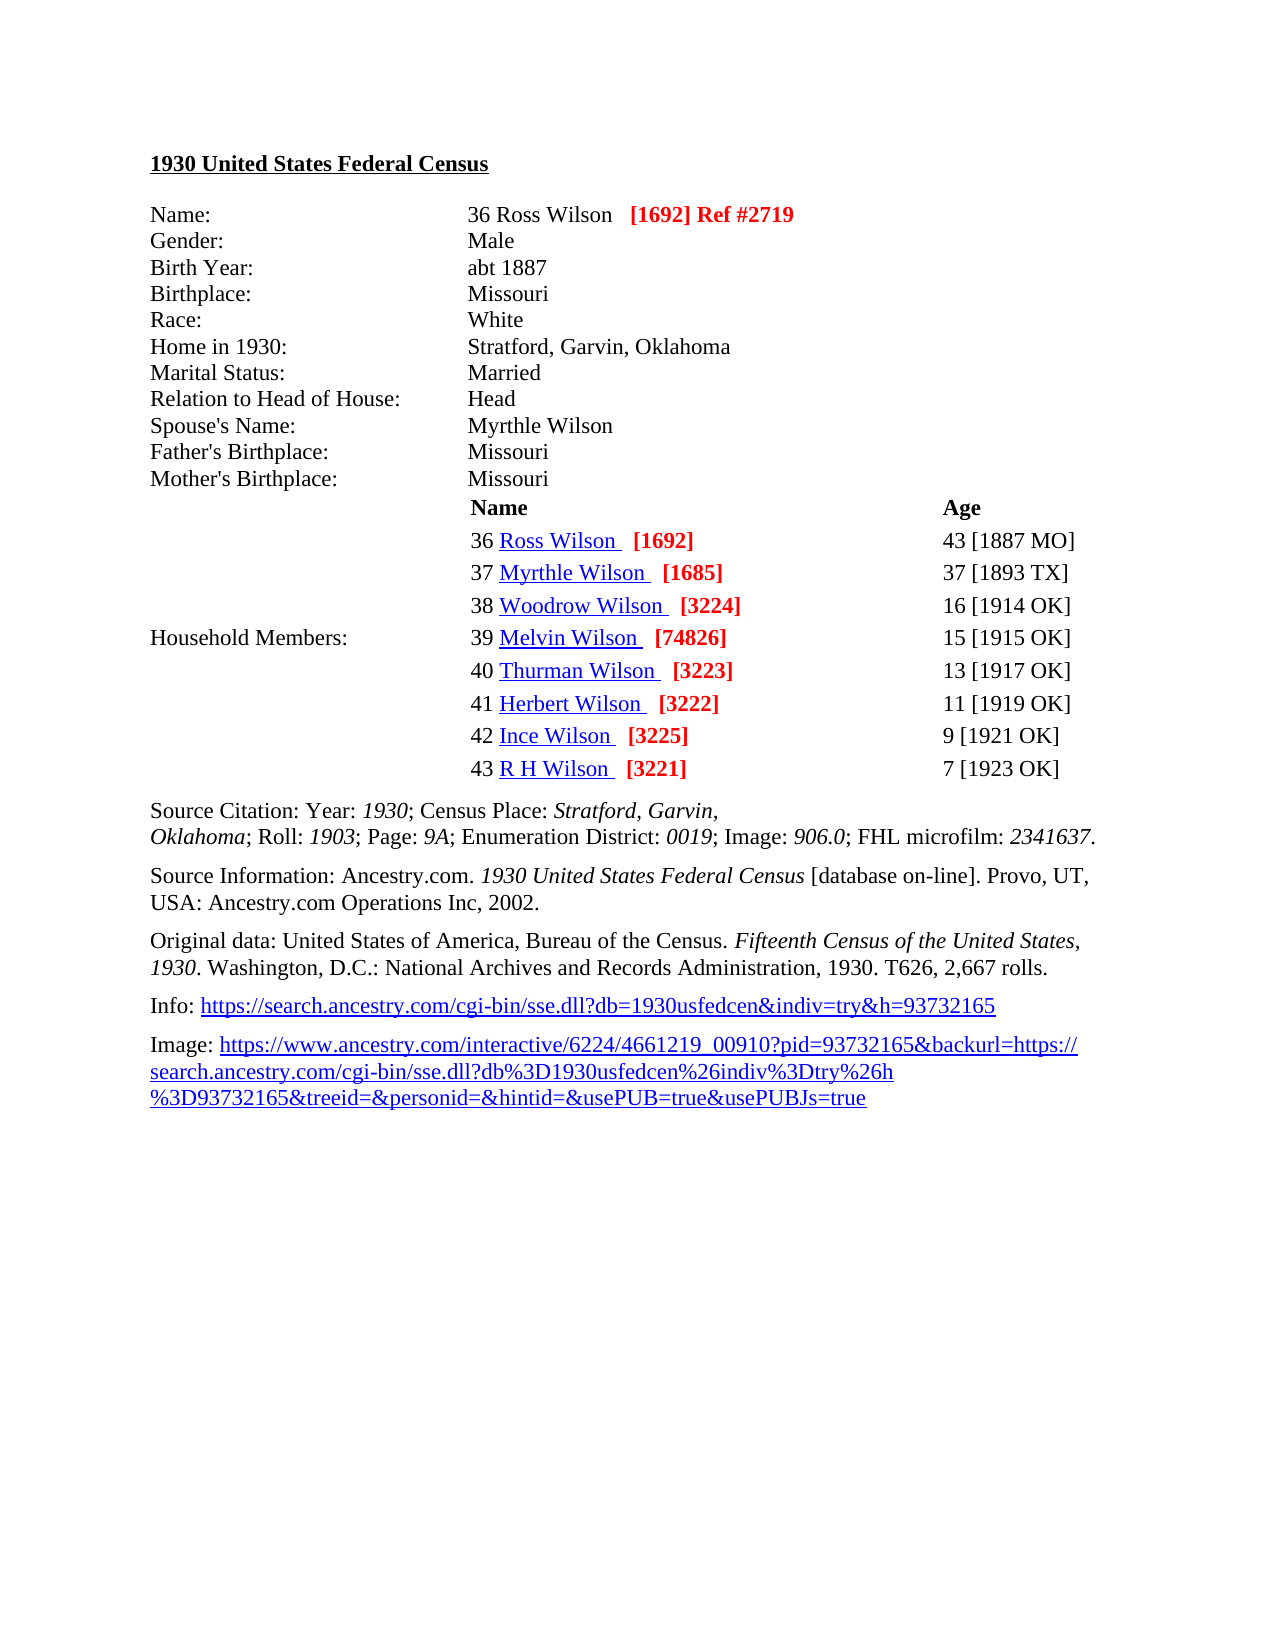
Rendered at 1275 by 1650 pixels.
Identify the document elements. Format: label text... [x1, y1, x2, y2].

table_cell Missouri [467, 465, 1125, 491]
text Original data: United States of America, Bureau of the Census. Fifteenth Census of the United States, 1930. Washington, D.C.: National Archives and Records Administration, 1930. T626, 2,667 rolls. [150, 927, 1125, 980]
table_cell Gender: [150, 228, 467, 254]
text Image: https://www.ancestry.com/interactive/6224/4661219_00910?pid=93732165&backurl=https://search.ancestry.com/cgi-bin/sse.dll?db%3D1930usfedcen%26indiv%3Dtry%26h%3D93732165&treeid=&personid=&hintid=&usePUB=true&usePUBJs=true [150, 1031, 1125, 1111]
table_cell Mother's Birthplace: [150, 465, 467, 491]
table_cell Birthplace: [150, 280, 467, 306]
table_cell Married [467, 359, 1125, 386]
table_cell abt 1887 [467, 254, 1125, 280]
table_cell [467, 491, 1125, 784]
table_header Name: [150, 201, 467, 227]
table_cell Spouse's Name: [150, 412, 467, 438]
table_cell Male [467, 228, 1125, 254]
text Source Information: Ancestry.com. 1930 United States Federal Census [database on-line]. Provo, UT, USA: Ancestry.com Operations Inc, 2002. [150, 862, 1125, 915]
text Info: https://search.ancestry.com/cgi-bin/sse.dll?db=1930usfedcen&indiv=try&h=93732165 [150, 993, 1125, 1019]
text 1930 United States Federal Census [150, 150, 1125, 176]
table_header 36 Ross Wilson [1692] Ref #2719 [467, 201, 1125, 227]
table_cell Race: [150, 306, 467, 333]
table_cell Myrthle Wilson [467, 412, 1125, 438]
table_cell Stratford, Garvin, Oklahoma [467, 333, 1125, 359]
table_cell Birth Year: [150, 254, 467, 280]
table_cell Head [467, 386, 1125, 412]
table_cell Home in 1930: [150, 333, 467, 359]
table_cell Father's Birthplace: [150, 438, 467, 464]
table_cell Missouri [467, 280, 1125, 306]
table_cell White [467, 306, 1125, 333]
table_cell Missouri [467, 438, 1125, 464]
table_cell Marital Status: [150, 359, 467, 386]
table_cell Household Members: [150, 491, 467, 784]
text Source Citation: Year: 1930; Census Place: Stratford, Garvin, Oklahoma; Roll: 1903; Page: 9A; Enumeration District: 0019; Image: 906.0; FHL microfilm: 2341637. [150, 797, 1125, 850]
table_cell Relation to Head of House: [150, 386, 467, 412]
